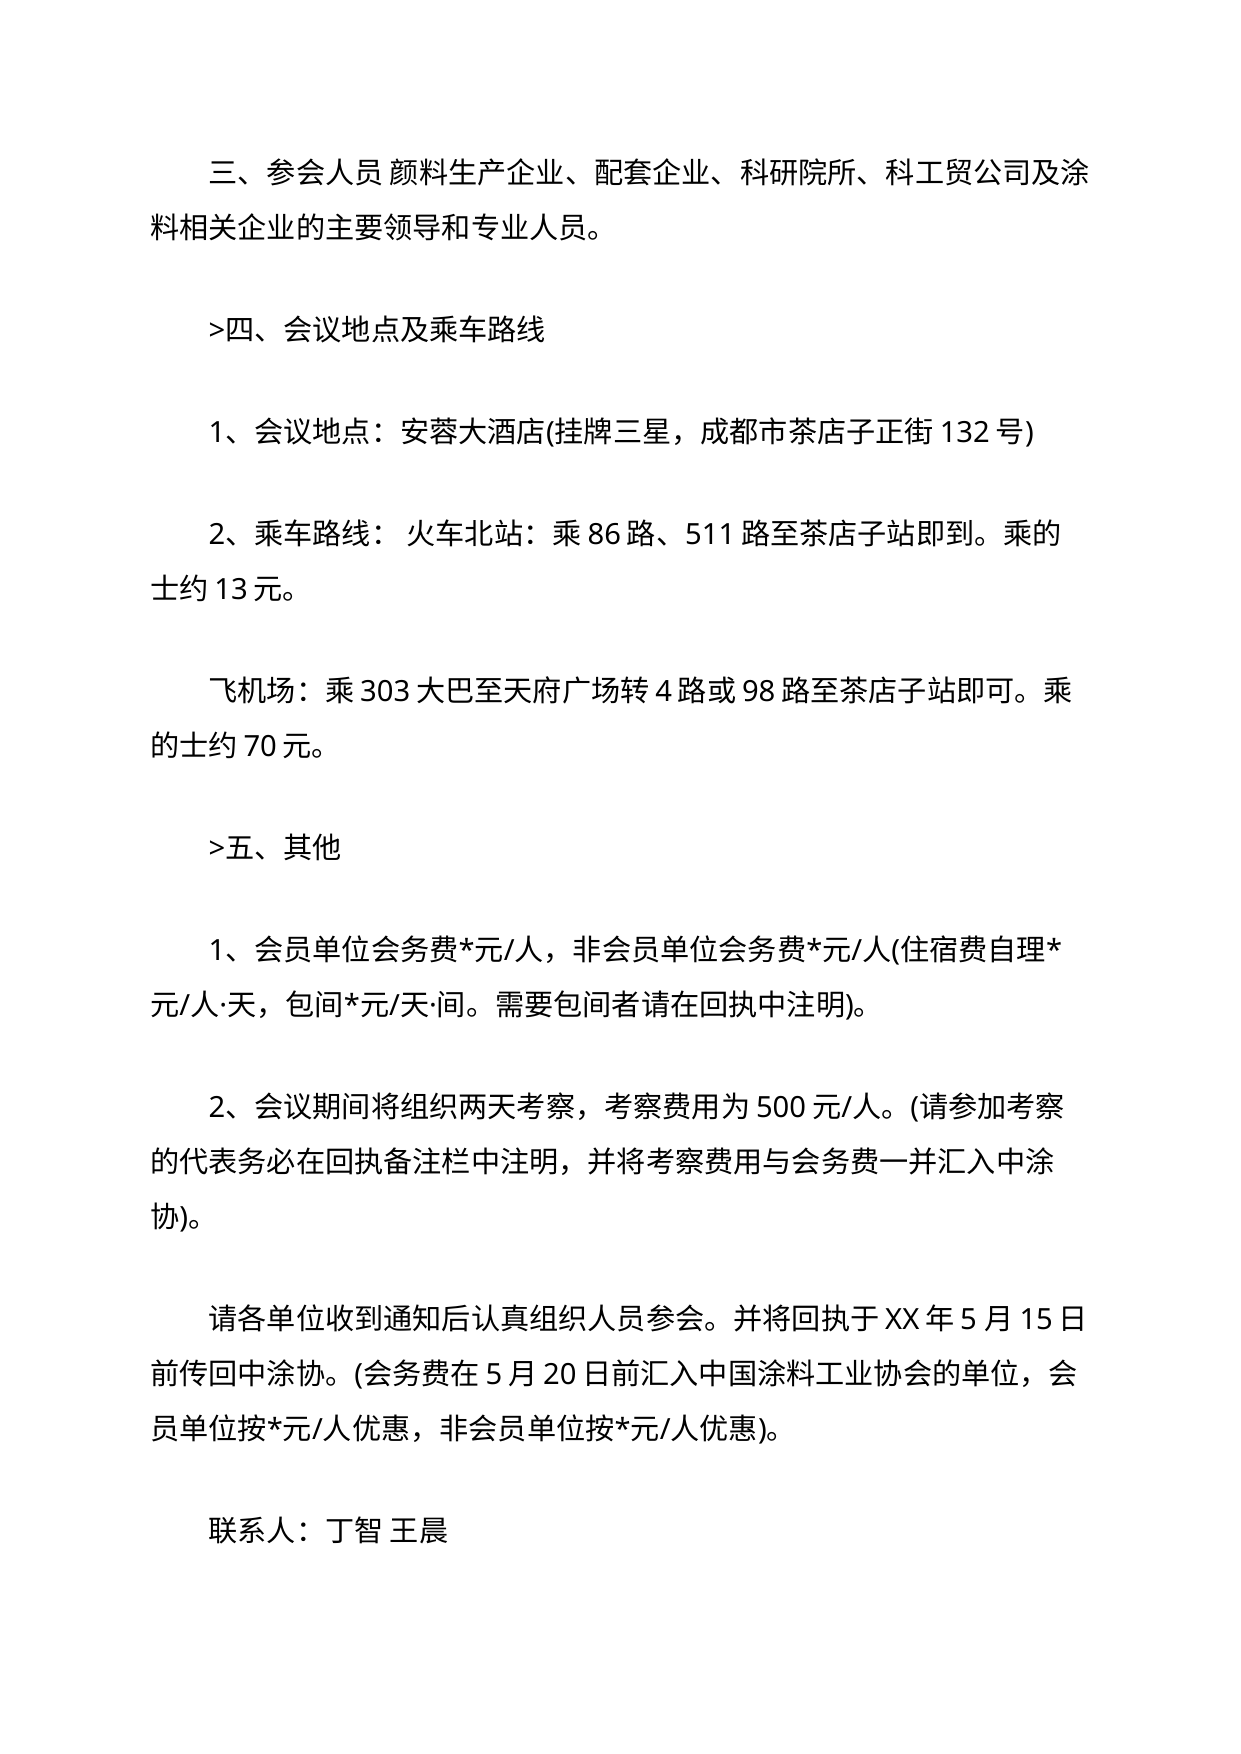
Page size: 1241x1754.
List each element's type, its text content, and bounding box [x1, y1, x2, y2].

text 1、会员单位会务费*元/人，非会员单位会务费*元/人(住宿费自理*元/人·天，包间*元/天·间。需要包间者请在回执中注明)。 [150, 927, 1090, 1024]
text >五、其他 [150, 824, 1090, 867]
text 1、会议地点：安蓉大酒店(挂牌三星，成都市茶店子正街132号) [150, 409, 1090, 451]
text 2、乘车路线： 火车北站：乘86路、511路至茶店子站即到。乘的士约13元。 [150, 511, 1090, 608]
text 2、会议期间将组织两天考察，考察费用为500元/人。(请参加考察的代表务必在回执备注栏中注明，并将考察费用与会务费一并汇入中涂协)。 [150, 1083, 1090, 1236]
text 请各单位收到通知后认真组织人员参会。并将回执于XX年5 月15日前传回中涂协。(会务费在5月20日前汇入中国涂料工业协会的单位，会员单位按*元/人优惠，非会员单位按*元/人优惠)。 [150, 1295, 1090, 1448]
text 联系人：丁智 王晨 [150, 1507, 1090, 1550]
text 飞机场：乘303大巴至天府广场转4路或98路至茶店子站即可。乘的士约70元。 [150, 668, 1090, 765]
text >四、会议地点及乘车路线 [150, 307, 1090, 349]
text 三、参会人员 颜料生产企业、配套企业、科研院所、科工贸公司及涂料相关企业的主要领导和专业人员。 [150, 150, 1090, 247]
